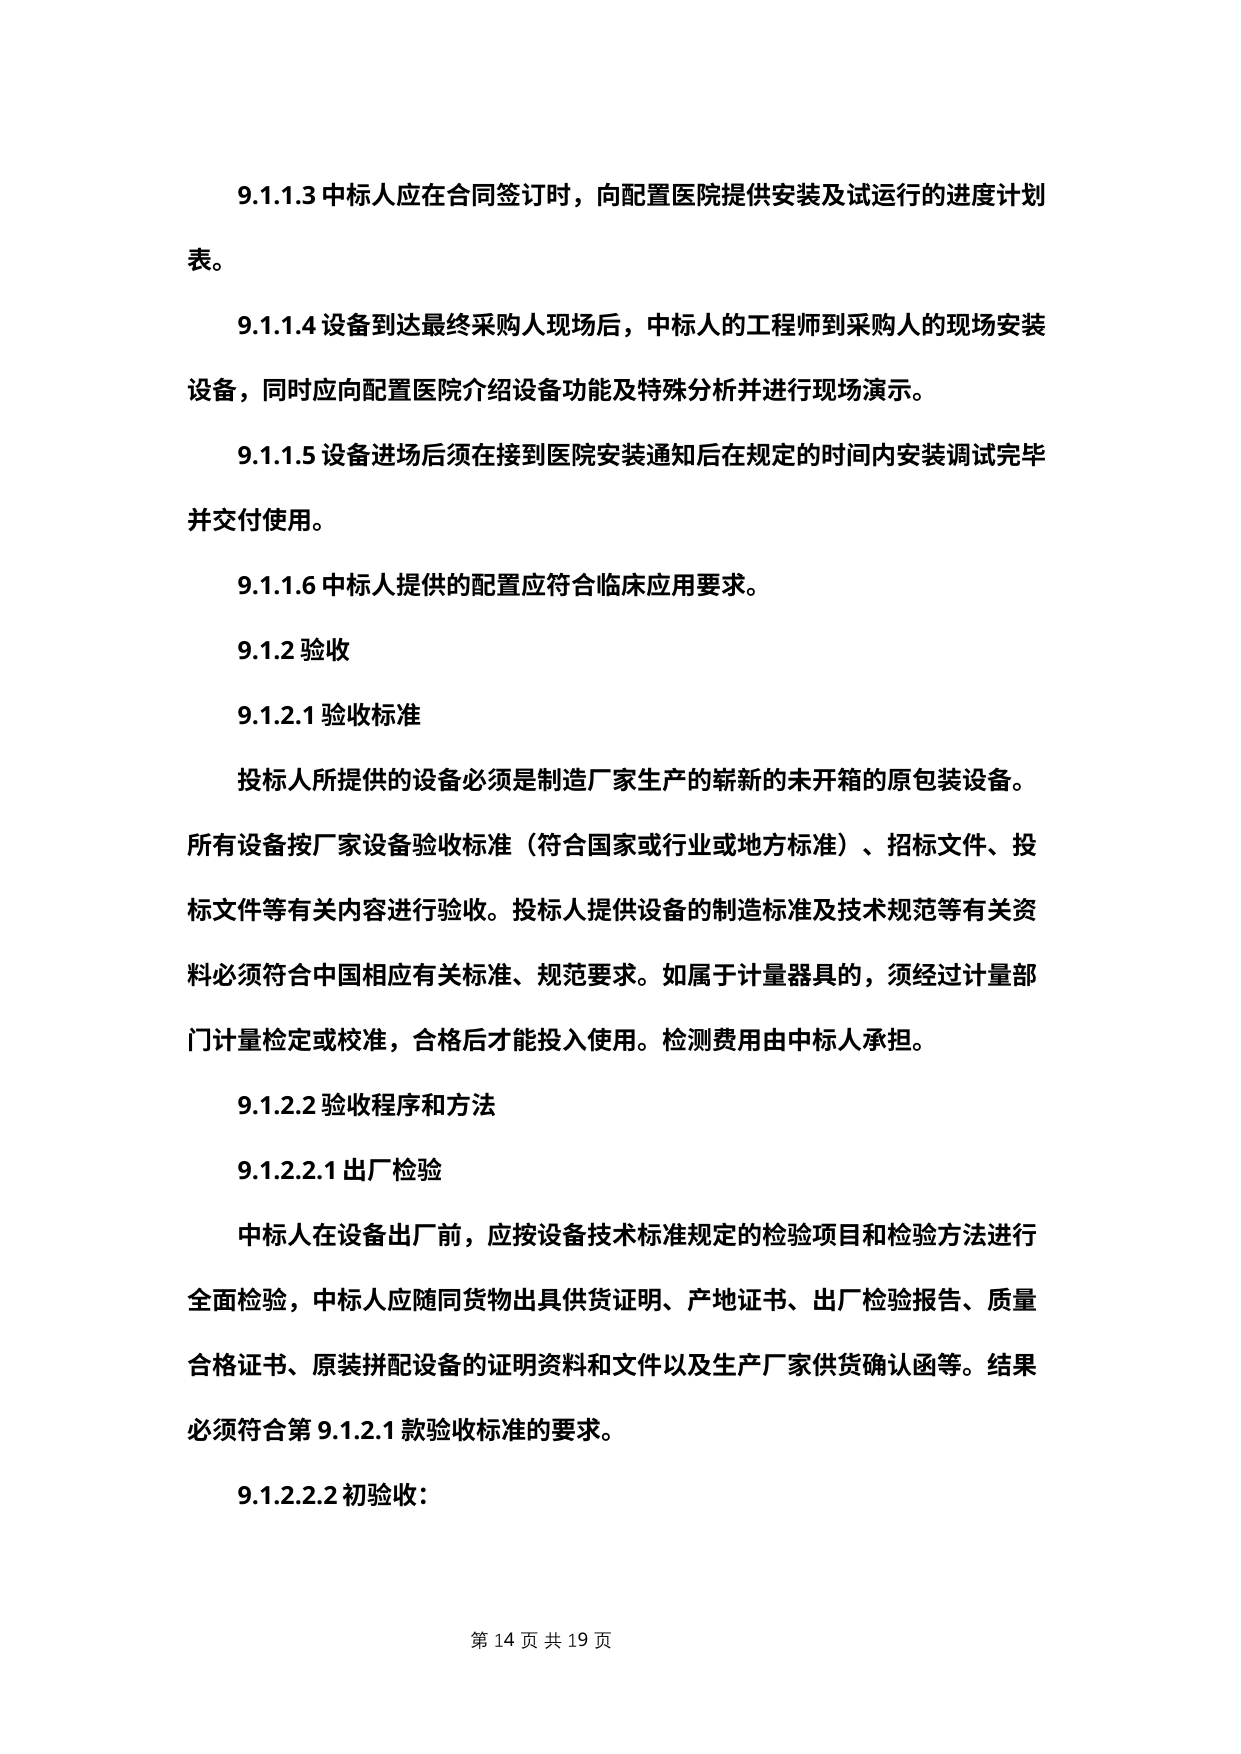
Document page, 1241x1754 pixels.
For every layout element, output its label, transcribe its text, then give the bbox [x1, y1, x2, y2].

text 9.1.2.2.1出厂检验 [187, 1137, 1053, 1202]
text 9.1.1.6中标人提供的配置应符合临床应用要求。 [187, 552, 1053, 617]
text 9.1.1.4设备到达最终采购人现场后，中标人的工程师到采购人的现场安装设备，同时应向配置医院介绍设备功能及特殊分析并进行现场演示。 [187, 292, 1053, 422]
text 中标人在设备出厂前，应按设备技术标准规定的检验项目和检验方法进行全面检验，中标人应随同货物出具供货证明、产地证书、出厂检验报告、质量合格证书、原装拼配设备的证明资料和文件以及生产厂家供货确认函等。结果必须符合第9.1.2.1款验收标准的要求。 [187, 1202, 1053, 1462]
text 9.1.2验收 [187, 617, 1053, 682]
text 9.1.2.2验收程序和方法 [187, 1072, 1053, 1137]
text 投标人所提供的设备必须是制造厂家生产的崭新的未开箱的原包装设备。所有设备按厂家设备验收标准（符合国家或行业或地方标准）、招标文件、投标文件等有关内容进行验收。投标人提供设备的制造标准及技术规范等有关资料必须符合中国相应有关标准、规范要求。如属于计量器具的，须经过计量部门计量检定或校准，合格后才能投入使用。检测费用由中标人承担。 [187, 747, 1053, 1072]
text 9.1.2.1验收标准 [187, 682, 1053, 747]
text 9.1.1.5设备进场后须在接到医院安装通知后在规定的时间内安装调试完毕并交付使用。 [187, 422, 1053, 552]
text 9.1.2.2.2初验收： [187, 1462, 1053, 1527]
text 9.1.1.3中标人应在合同签订时，向配置医院提供安装及试运行的进度计划表。 [187, 162, 1053, 292]
